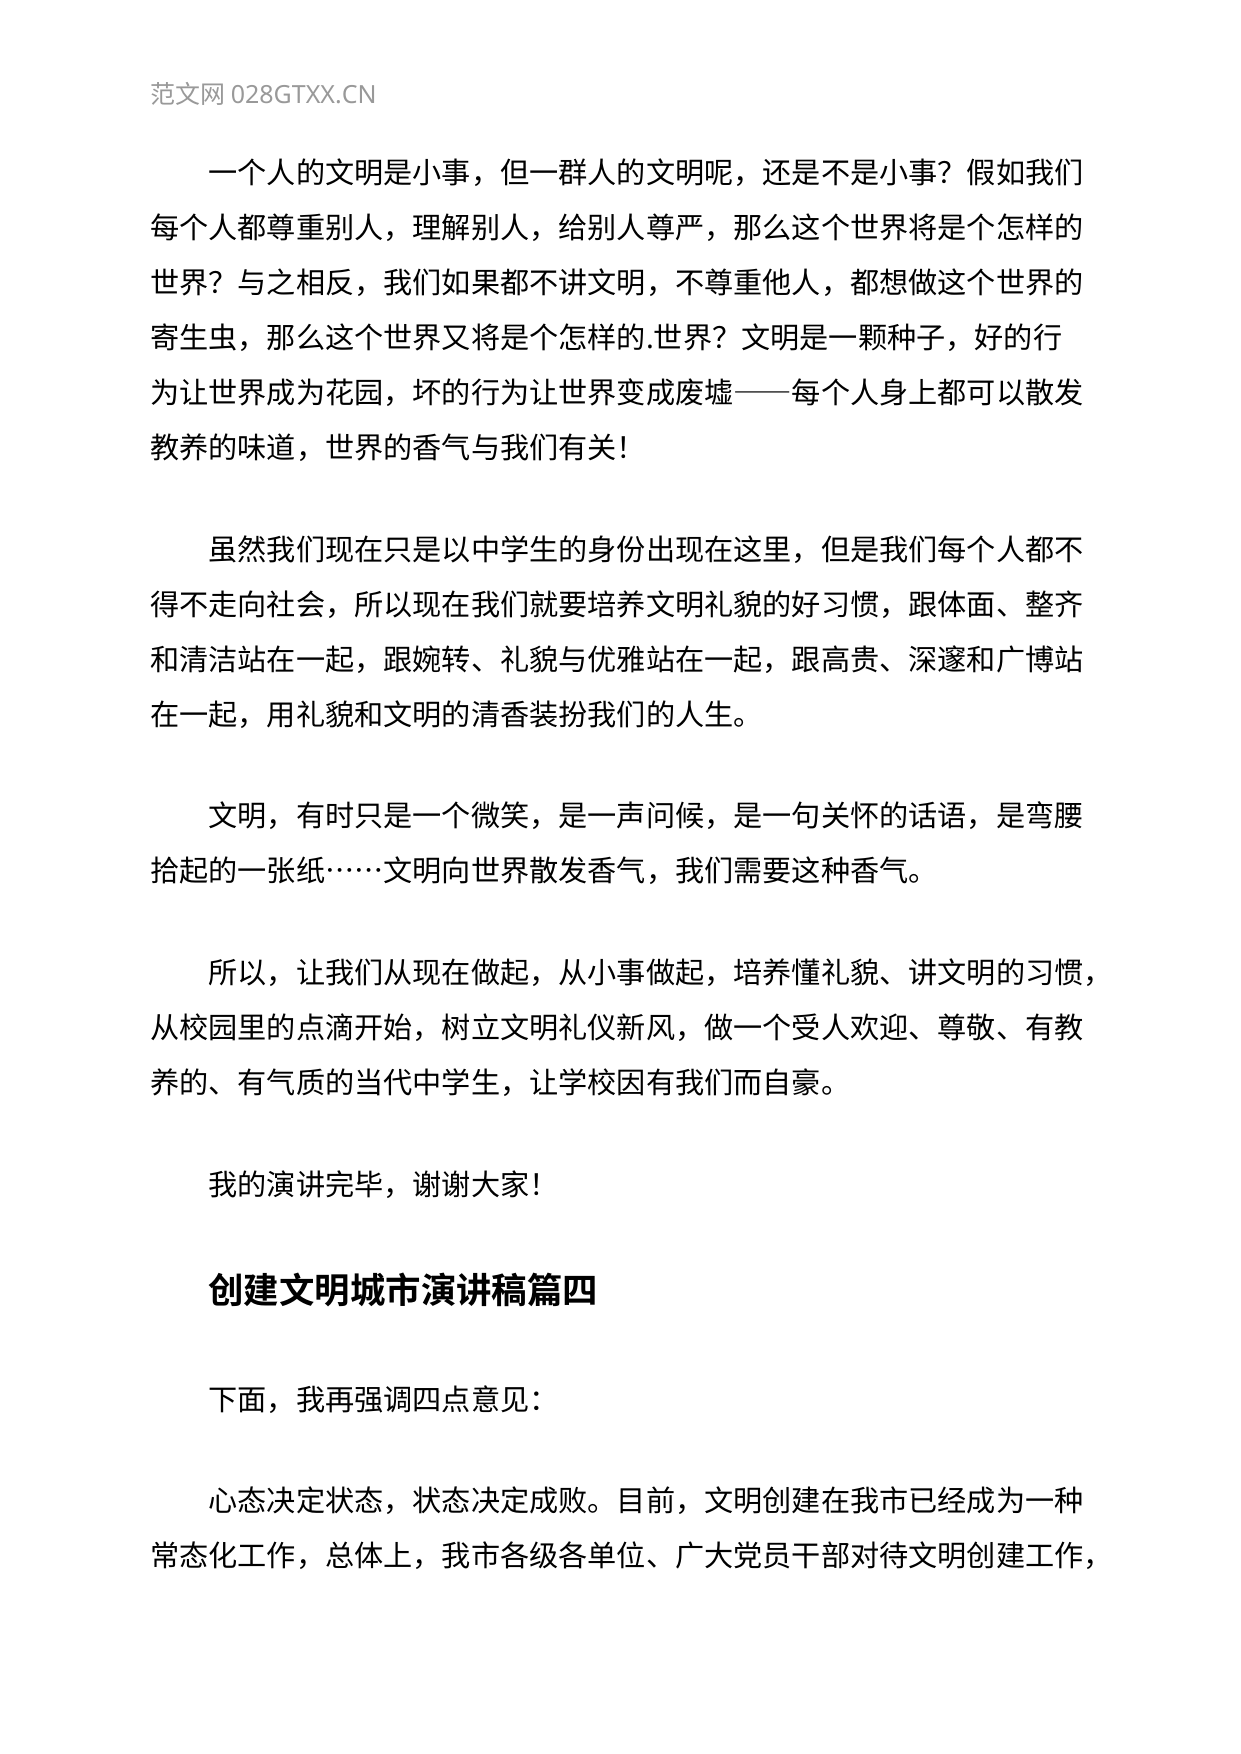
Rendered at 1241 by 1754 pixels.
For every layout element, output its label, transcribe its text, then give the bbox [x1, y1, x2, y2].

text 文明，有时只是一个微笑，是一声问候，是一句关怀的话语，是弯腰拾起的一张纸……文明向世界散发香气，我们需要这种香气。 [150, 793, 1090, 890]
text 所以，让我们从现在做起，从小事做起，培养懂礼貌、讲文明的习惯，从校园里的点滴开始，树立文明礼仪新风，做一个受人欢迎、尊敬、有教养的、有气质的当代中学生，让学校因有我们而自豪。 [150, 949, 1090, 1102]
text 下面，我再强调四点意见： [150, 1376, 1090, 1418]
text 一个人的文明是小事，但一群人的文明呢，还是不是小事？假如我们每个人都尊重别人，理解别人，给别人尊严，那么这个世界将是个怎样的世界？与之相反，我们如果都不讲文明，不尊重他人，都想做这个世界的寄生虫，那么这个世界又将是个怎样的.世界？文明是一颗种子，好的行为让世界成为花园，坏的行为让世界变成废墟——每个人身上都可以散发教养的味道，世界的香气与我们有关！ [150, 150, 1090, 467]
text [150, 1478, 1090, 1575]
text 我的演讲完毕，谢谢大家！ [150, 1161, 1090, 1203]
text 虽然我们现在只是以中学生的身份出现在这里，但是我们每个人都不得不走向社会，所以现在我们就要培养文明礼貌的好习惯，跟体面、整齐和清洁站在一起，跟婉转、礼貌与优雅站在一起，跟高贵、深邃和广博站在一起，用礼貌和文明的清香装扮我们的人生。 [150, 526, 1090, 733]
text 创建文明城市演讲稿篇四 [150, 1263, 1090, 1314]
